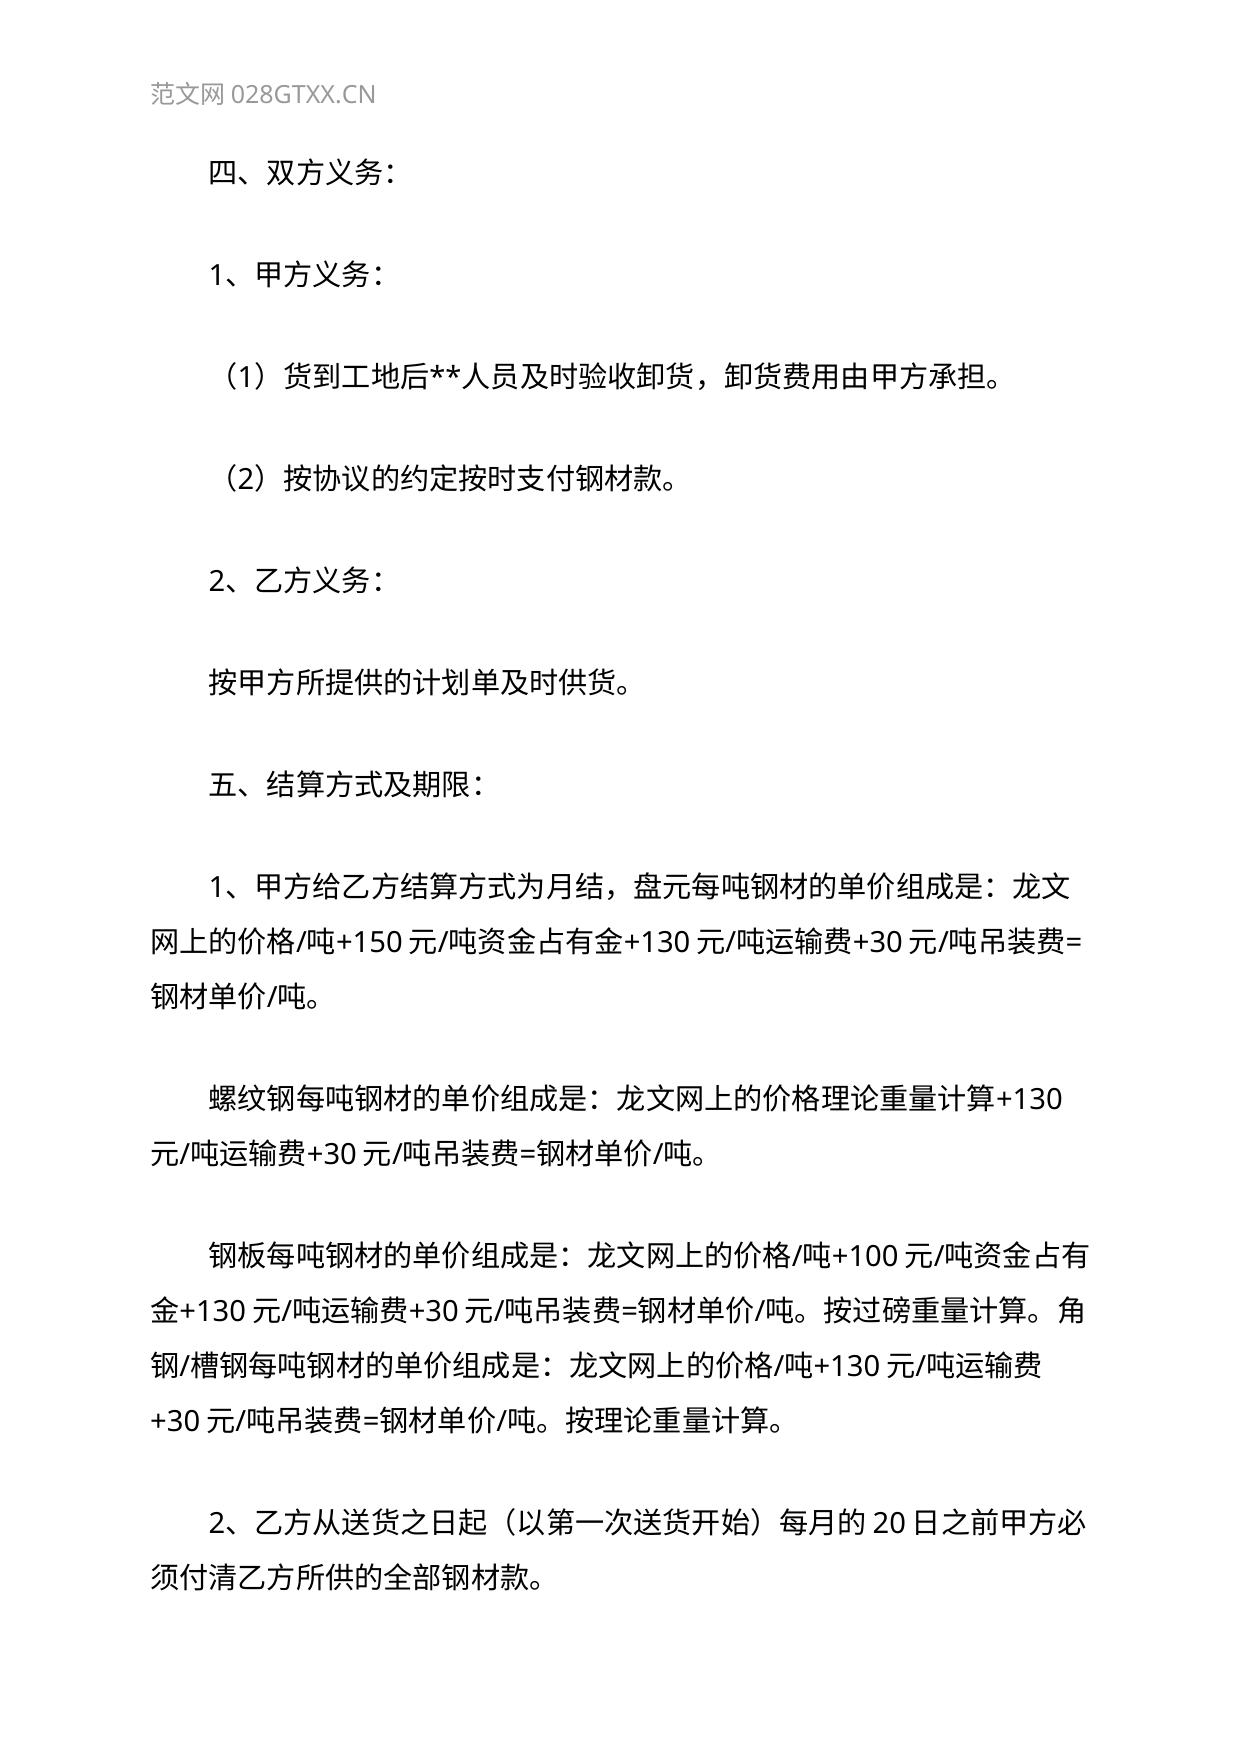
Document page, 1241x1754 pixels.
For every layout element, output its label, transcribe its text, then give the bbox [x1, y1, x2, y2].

text 四、双方义务： [150, 150, 1090, 192]
text 五、结算方式及期限： [150, 761, 1090, 804]
text 钢板每吨钢材的单价组成是：龙文网上的价格/吨+100元/吨资金占有金+130元/吨运输费+30元/吨吊装费=钢材单价/吨。按过磅重量计算。角钢/槽钢每吨钢材的单价组成是：龙文网上的价格/吨+130元/吨运输费+30元/吨吊装费=钢材单价/吨。按理论重量计算。 [150, 1232, 1090, 1439]
text （2）按协议的约定按时支付钢材款。 [150, 456, 1090, 498]
text 按甲方所提供的计划单及时供货。 [150, 660, 1090, 702]
text 1、甲方义务： [150, 252, 1090, 294]
text 2、乙方义务： [150, 558, 1090, 600]
text 1、甲方给乙方结算方式为月结，盘元每吨钢材的单价组成是：龙文网上的价格/吨+150元/吨资金占有金+130元/吨运输费+30元/吨吊装费=钢材单价/吨。 [150, 863, 1090, 1016]
text （1）货到工地后**人员及时验收卸货，卸货费用由甲方承担。 [150, 354, 1090, 396]
text 2、乙方从送货之日起（以第一次送货开始）每月的20日之前甲方必须付清乙方所供的全部钢材款。 [150, 1499, 1090, 1596]
text 螺纹钢每吨钢材的单价组成是：龙文网上的价格理论重量计算+130元/吨运输费+30元/吨吊装费=钢材单价/吨。 [150, 1075, 1090, 1173]
